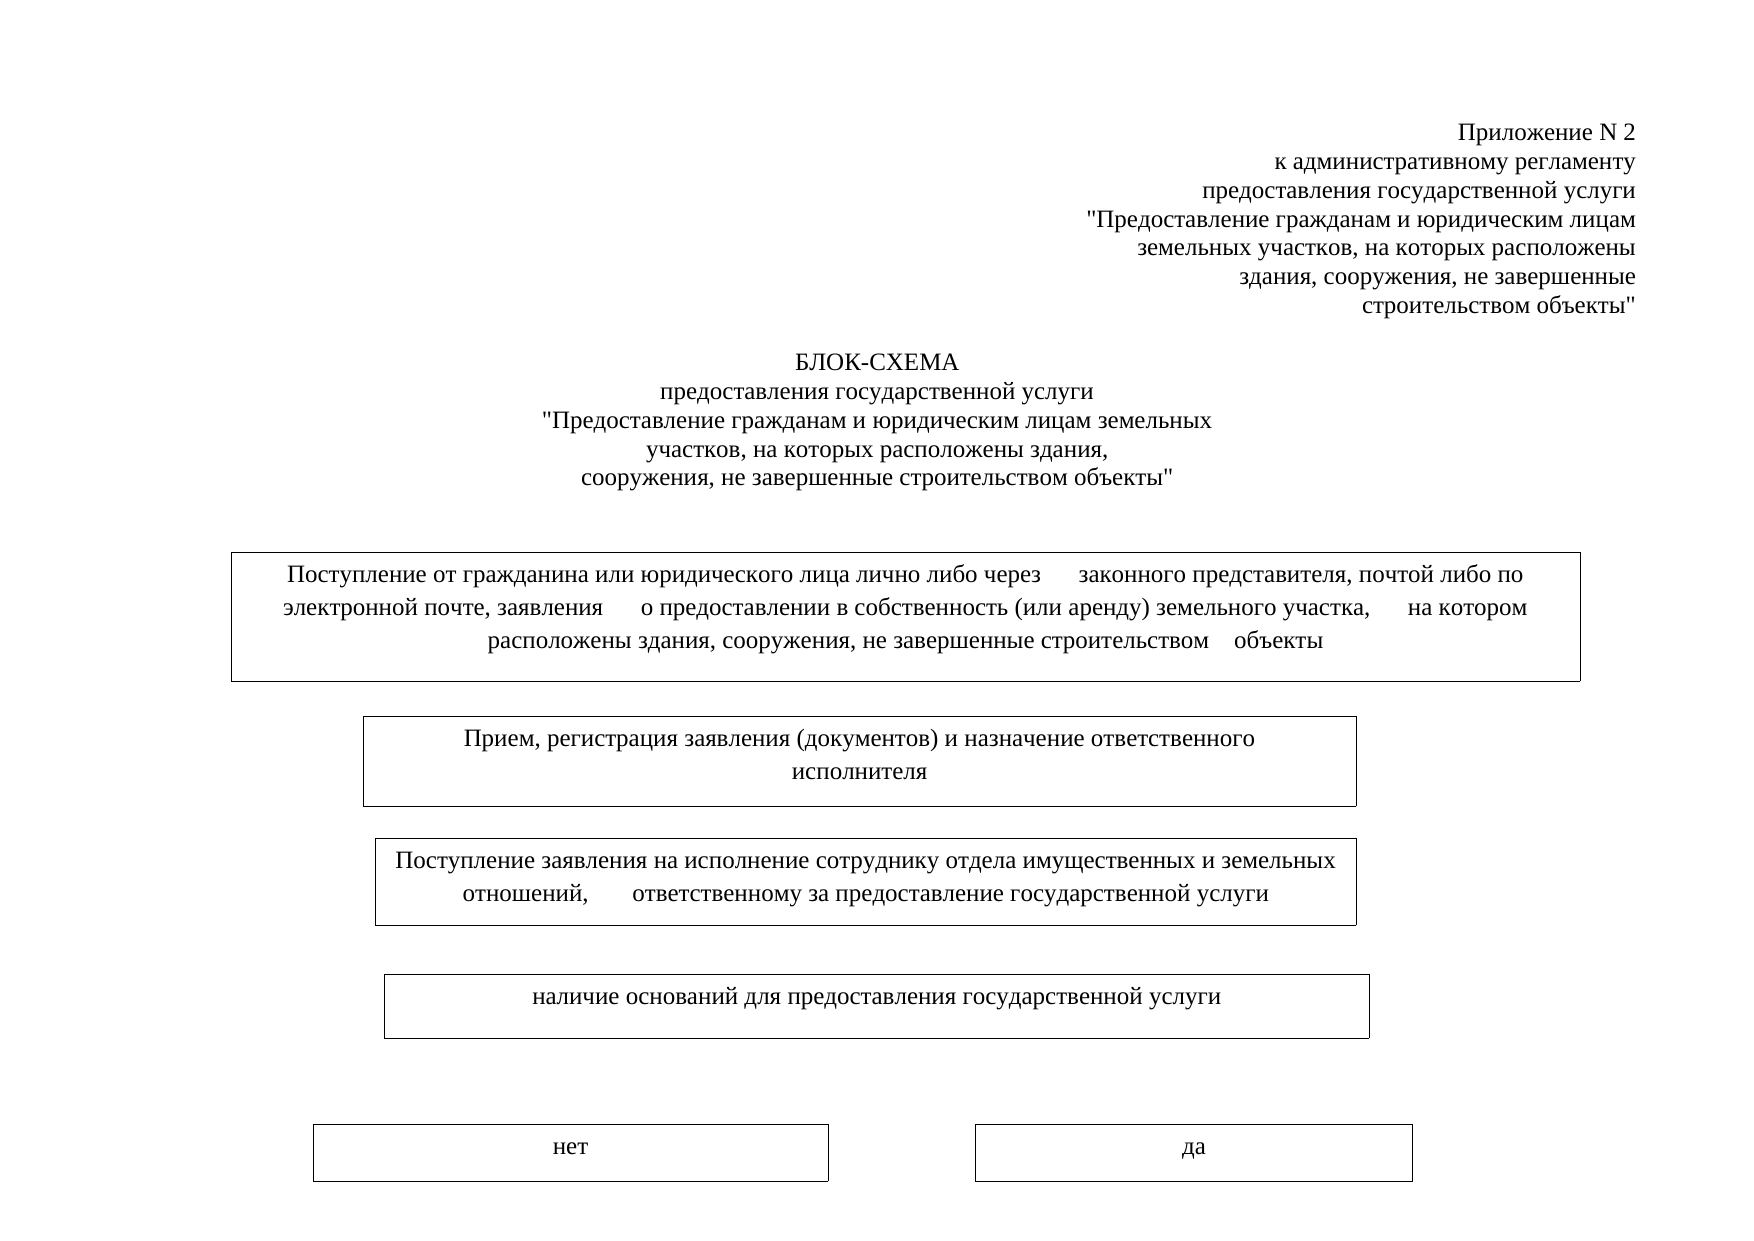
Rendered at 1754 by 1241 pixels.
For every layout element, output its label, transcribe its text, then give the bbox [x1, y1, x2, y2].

text земельных участков, на которых расположены [118, 232, 1636, 261]
text к административному регламенту [118, 146, 1636, 175]
text участков, на которых расположены здания, [118, 434, 1636, 462]
text здания, сооружения, не завершенные [118, 261, 1636, 290]
text строительством объекты" [118, 290, 1636, 319]
text предоставления государственной услуги [118, 175, 1636, 204]
text "Предоставление гражданам и юридическим лицам [118, 204, 1636, 232]
text Приложение N 2 [118, 117, 1636, 146]
text БЛОК-СХЕМА [118, 347, 1636, 376]
text сооружения, не завершенные строительством объекты" [118, 462, 1636, 491]
text предоставления государственной услуги [118, 376, 1636, 405]
text "Предоставление гражданам и юридическим лицам земельных [118, 405, 1636, 434]
